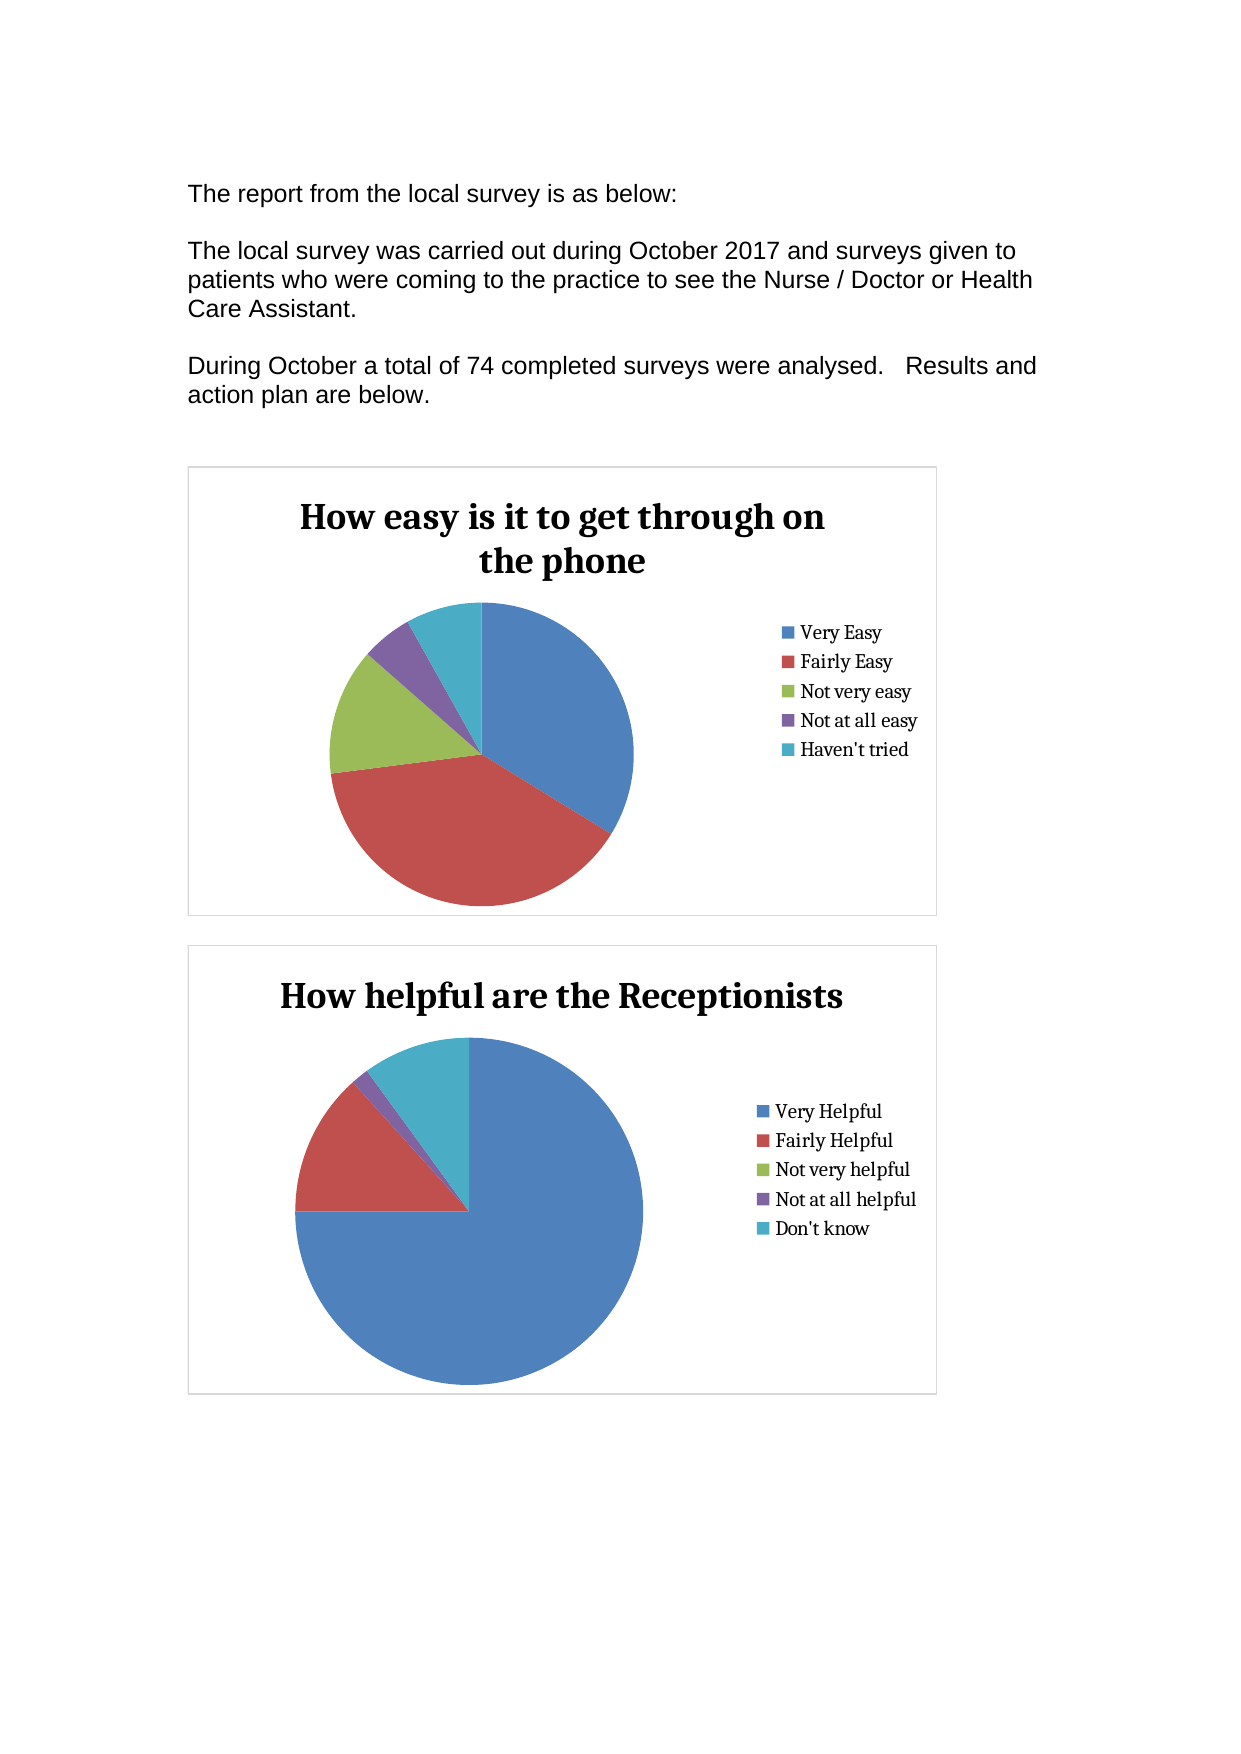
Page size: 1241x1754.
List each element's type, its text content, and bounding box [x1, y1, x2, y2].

text The report from the local survey is as below: [187, 179, 1053, 207]
text During October a total of 74 completed surveys were analysed. Results and action plan are below. [187, 322, 1053, 409]
text The local survey was carried out during October 2017 and surveys given to patients who were coming to the practice to see the Nurse / Doctor or Health Care Assistant. [187, 236, 1053, 322]
